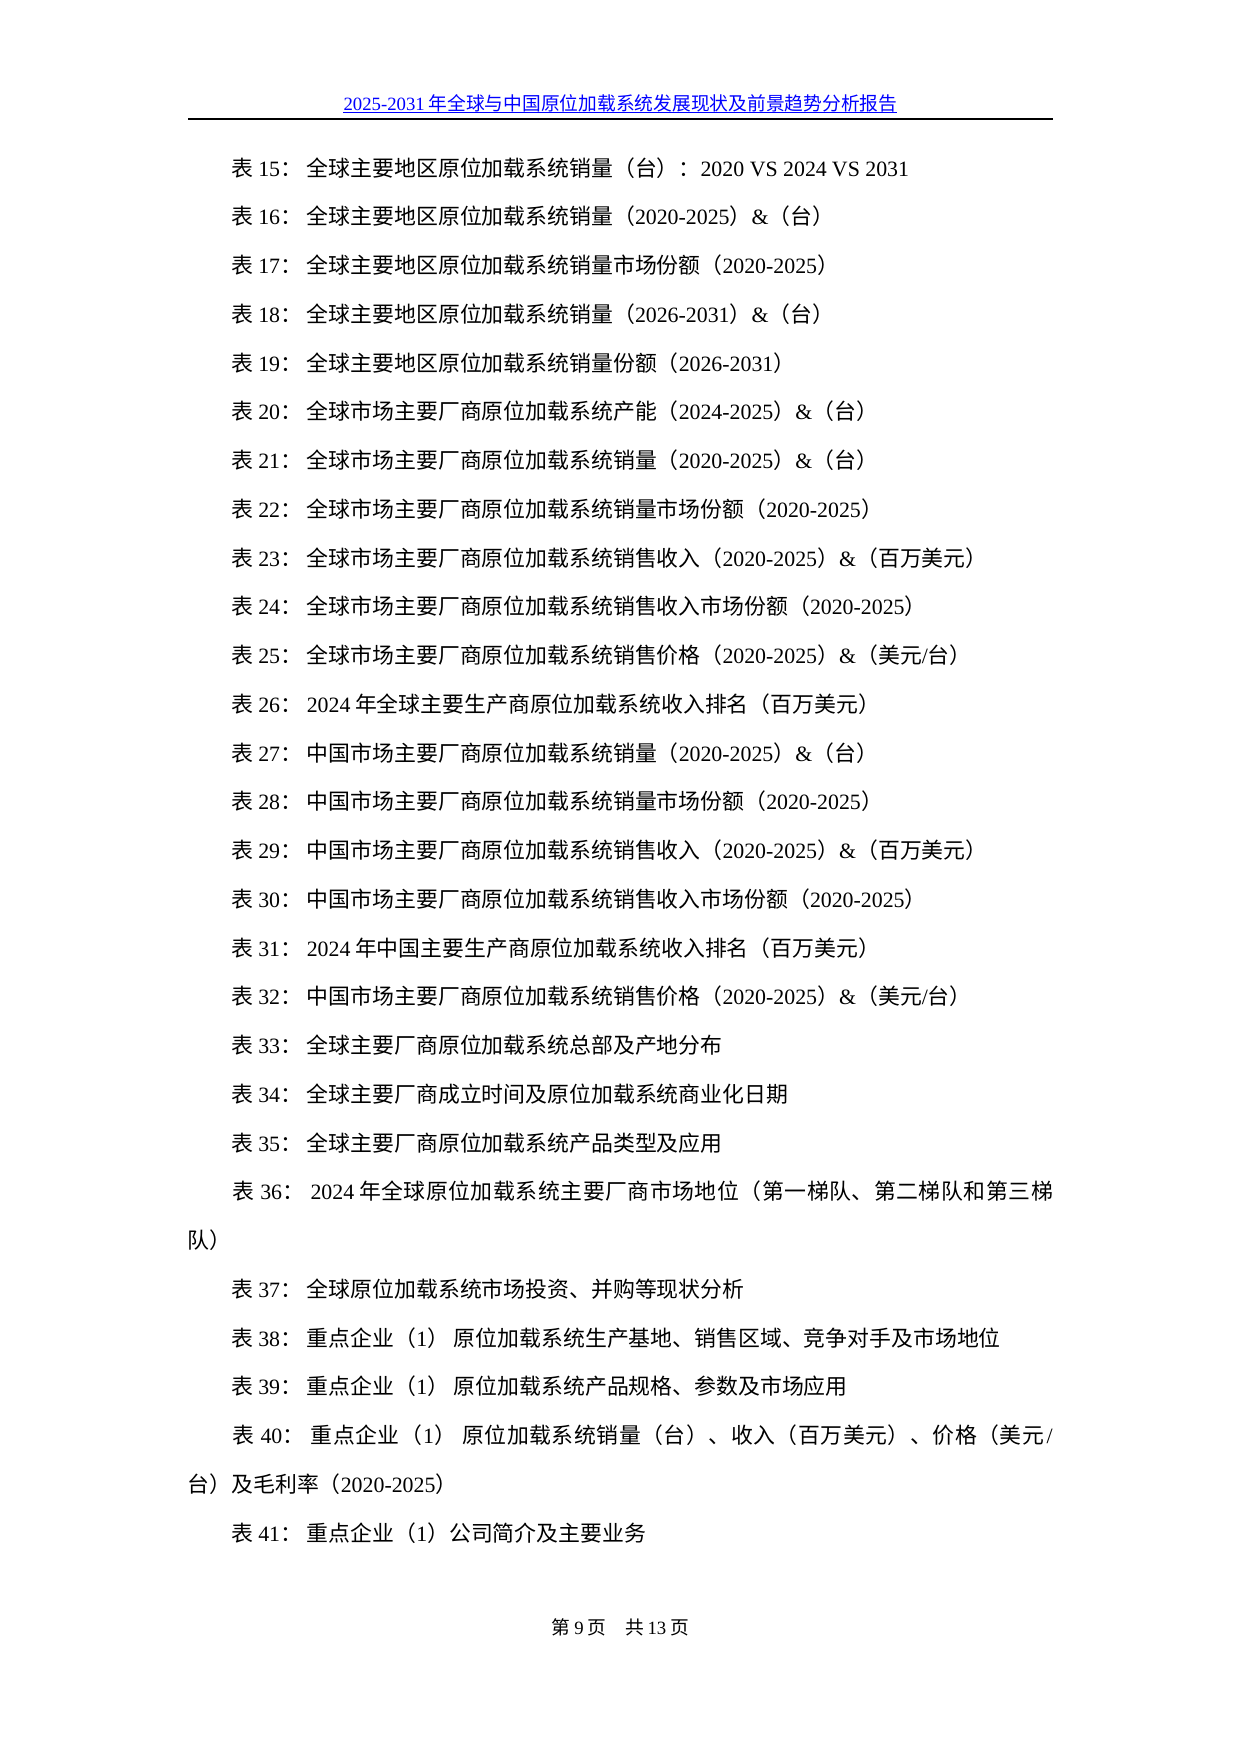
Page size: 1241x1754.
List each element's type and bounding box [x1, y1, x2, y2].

text [187, 150, 1053, 1548]
